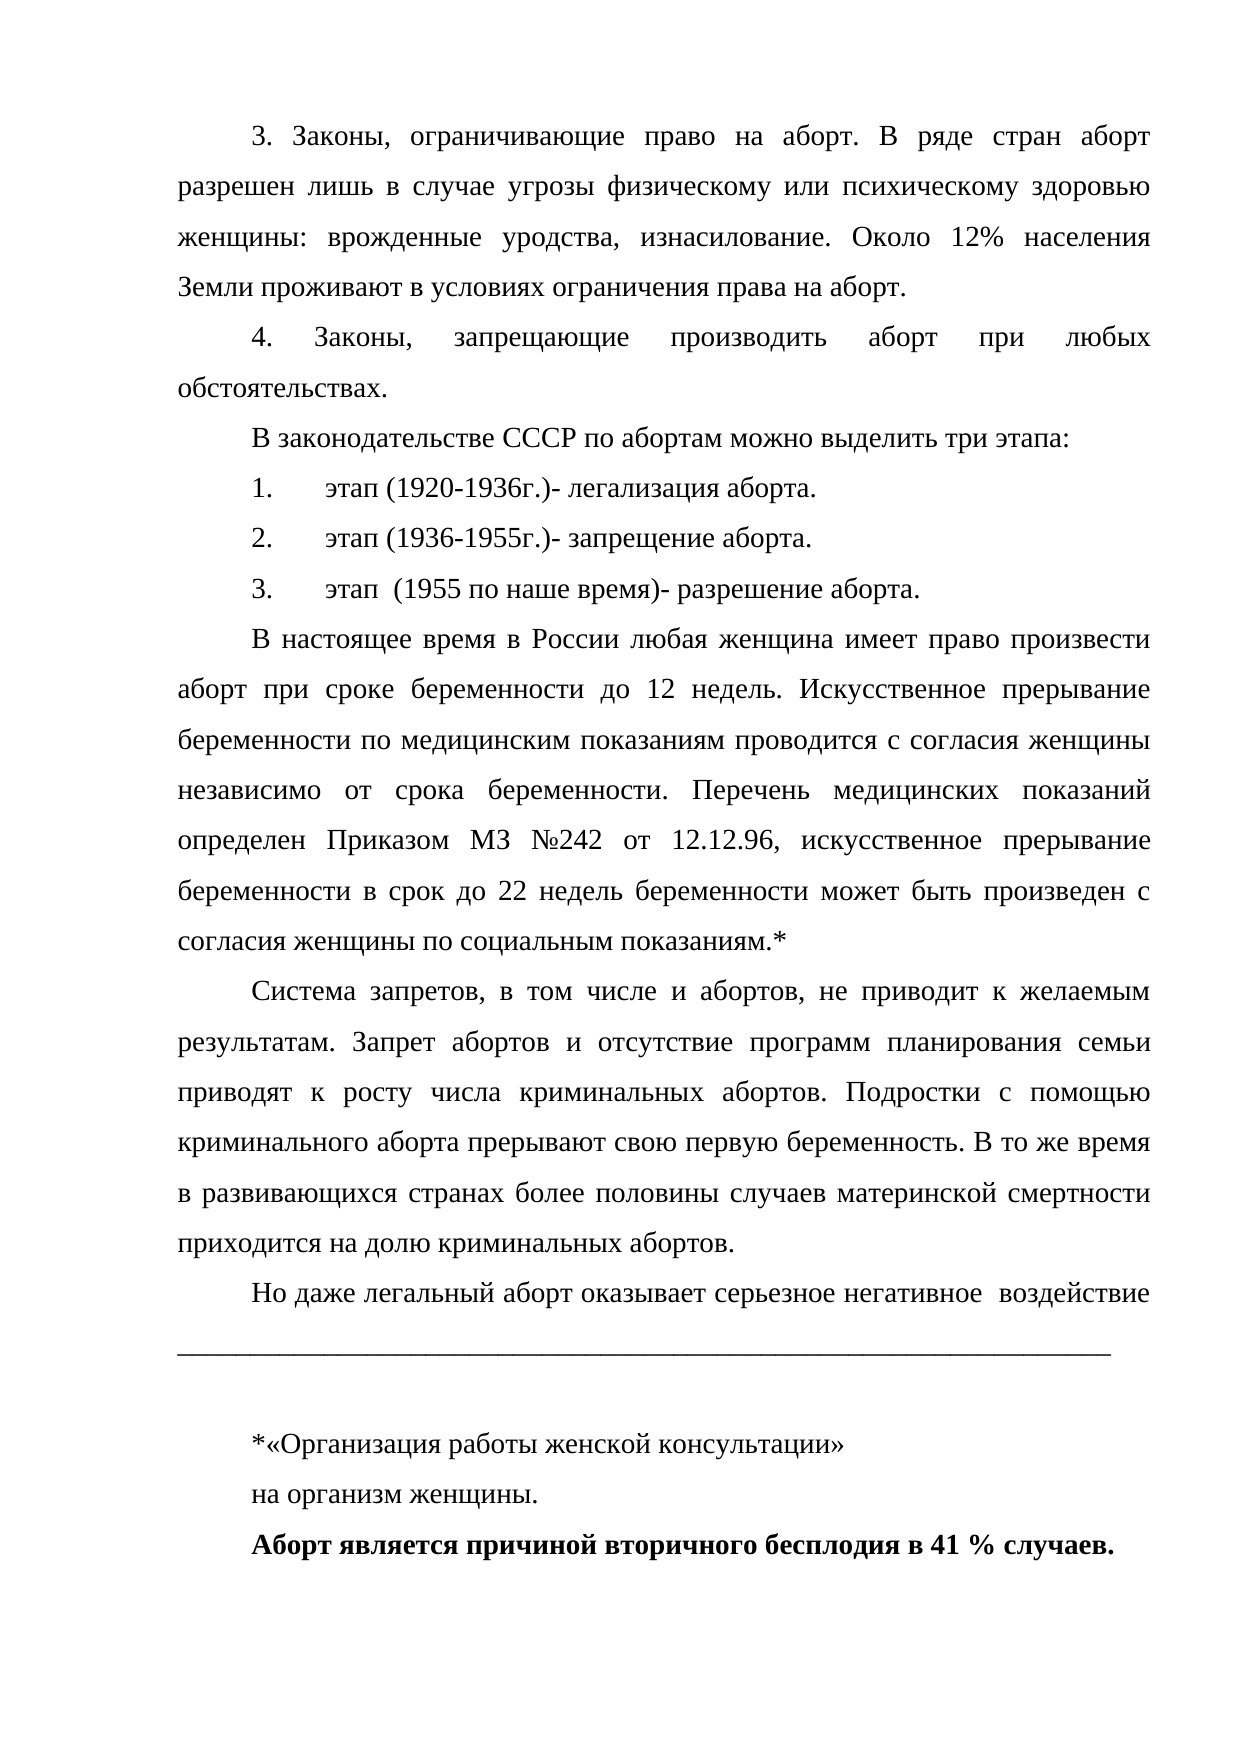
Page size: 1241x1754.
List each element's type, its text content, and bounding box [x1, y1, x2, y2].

list этап (1920-1936г.)- легализация аборта. [177, 470, 1152, 504]
text 3. Законы, ограничивающие право на аборт. В ряде стран аборт разрешен лишь в случае угрозы физическому или психическому здоровью женщины: врожденные уродства, изнасилование. Около 12% населения Земли проживают в условиях ограничения права на аборт. [177, 118, 1152, 303]
text 4. Законы, запрещающие производить аборт при любых обстоятельствах. [177, 319, 1152, 403]
text В законодательстве СССР по абортам можно выделить три этапа: [177, 420, 1152, 453]
list этап (1936-1955г.)- запрещение аборта. [177, 521, 1152, 554]
text *«Организация работы женской консультации» [177, 1426, 1152, 1460]
text Но даже легальный аборт оказывает серьезное негативное воздействие ________________________________________________________________ [177, 1275, 1152, 1359]
text В настоящее время в России любая женщина имеет право произвести аборт при сроке беременности до 12 недель. Искусственное прерывание беременности по медицинским показаниям проводится с согласия женщины независимо от срока беременности. Перечень медицинских показаний определен Приказом МЗ №242 от 12.12.96, искусственное прерывание беременности в срок до 22 недель беременности может быть произведен с согласия женщины по социальным показаниям.* [177, 621, 1152, 957]
text на организм женщины. [177, 1477, 1152, 1510]
text Аборт является причиной вторичного бесплодия в 41 % случаев. [177, 1527, 1152, 1560]
list этап (1955 по наше время)- разрешение аборта. [177, 571, 1152, 604]
text Система запретов, в том числе и абортов, не приводит к желаемым результатам. Запрет абортов и отсутствие программ планирования семьи приводят к росту числа криминальных абортов. Подростки с помощью криминального аборта прерывают свою первую беременность. В то же время в развивающихся странах более половины случаев материнской смертности приходится на долю криминальных абортов. [177, 973, 1152, 1258]
